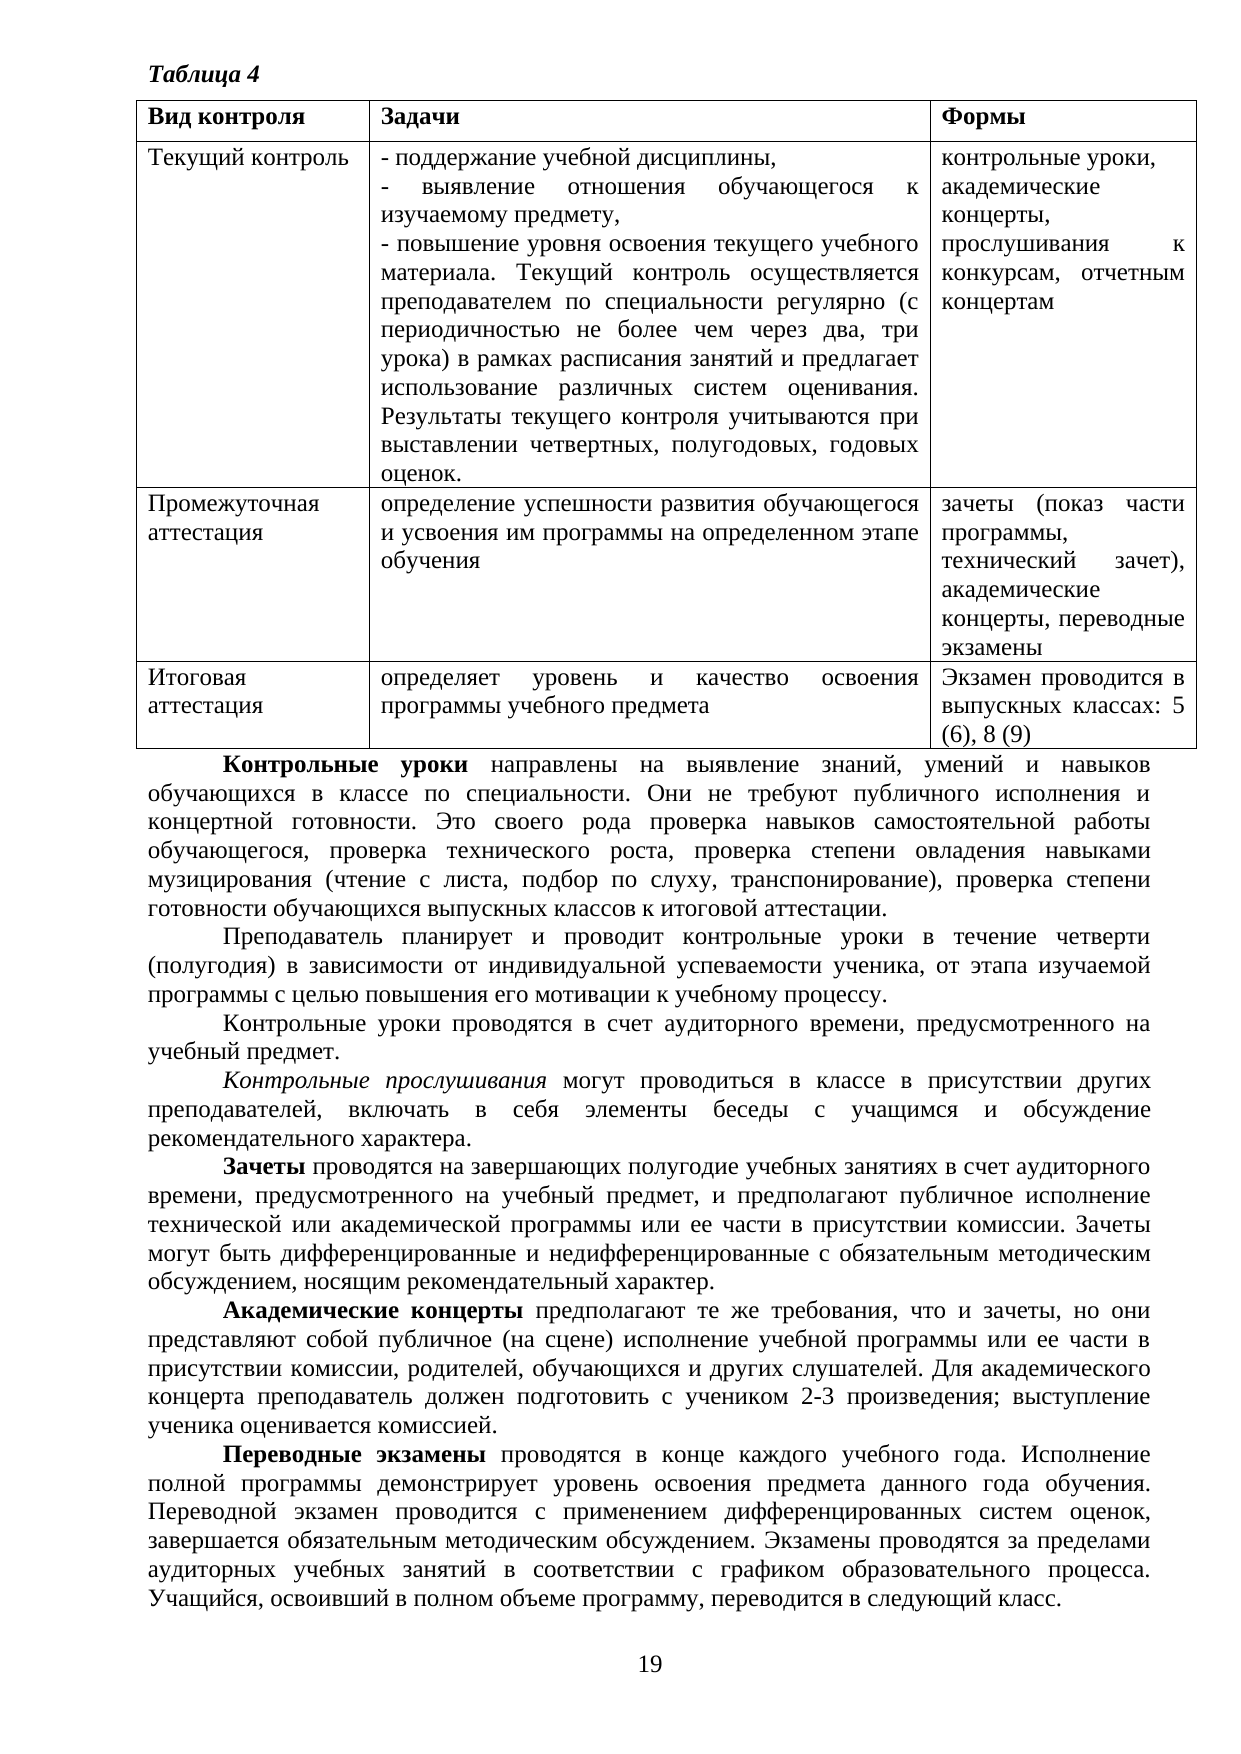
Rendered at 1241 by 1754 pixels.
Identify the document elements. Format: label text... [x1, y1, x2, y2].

subtitle Таблица 4 [148, 59, 1152, 88]
text Зачеты проводятся на завершающих полугодие учебных занятиях в счет аудиторного времени, предусмотренного на учебный предмет, и предполагают публичное исполнение технической или академической программы или ее части в присутствии комиссии. Зачеты могут быть дифференцированные и недифференцированные с обязательным методическим обсуждением, носящим рекомендательный характер. [148, 1151, 1152, 1295]
table_cell - поддержание учебной дисциплины, - выявление отношения обучающегося к изучаемому предмету, - повышение уровня освоения текущего учебного материала. Текущий контроль осуществляется преподавателем по специальности регулярно (с периодичностью не более чем через два, три урока) в рамках расписания занятий и предлагает использование различных систем оценивания. Результаты текущего контроля учитываются при выставлении четвертных, полугодовых, годовых оценок. [370, 142, 930, 487]
table_cell Экзамен проводится в выпускных классах: 5 (6), 8 (9) [931, 662, 1196, 748]
table_cell Итоговая аттестация [137, 662, 369, 748]
text Переводные экзамены проводятся в конце каждого учебного года. Исполнение полной программы демонстрирует уровень освоения предмета данного года обучения. Переводной экзамен проводится с применением дифференцированных систем оценок, завершается обязательным методическим обсуждением. Экзамены проводятся за пределами аудиторных учебных занятий в соответствии с графиком образовательного процесса. Учащийся, освоивший в полном объеме программу, переводится в следующий класс. [148, 1439, 1152, 1611]
table_header Вид контроля [137, 101, 369, 141]
table_cell контрольные уроки, академические концерты, прослушивания к конкурсам, отчетным концертам [931, 142, 1196, 487]
table_cell зачеты (показ части программы, технический зачет), академические концерты, переводные экзамены [931, 488, 1196, 661]
text Контрольные прослушивания могут проводиться в классе в присутствии других преподавателей, включать в себя элементы беседы с учащимся и обсуждение рекомендательного характера. [148, 1065, 1152, 1151]
text Контрольные уроки направлены на выявление знаний, умений и навыков обучающихся в классе по специальности. Они не требуют публичного исполнения и концертной готовности. Это своего рода проверка навыков самостоятельной работы обучающегося, проверка технического роста, проверка степени овладения навыками музицирования (чтение с листа, подбор по слуху, транспонирование), проверка степени готовности обучающихся выпускных классов к итоговой аттестации. [148, 749, 1152, 921]
text Преподаватель планирует и проводит контрольные уроки в течение четверти (полугодия) в зависимости от индивидуальной успеваемости ученика, от этапа изучаемой программы с целью повышения его мотивации к учебному процессу. [148, 921, 1152, 1008]
table_cell определяет уровень и качество освоения программы учебного предмета [370, 662, 930, 748]
table_header Задачи [370, 101, 930, 141]
text Контрольные уроки проводятся в счет аудиторного времени, предусмотренного на учебный предмет. [148, 1008, 1152, 1065]
table_cell Промежуточная аттестация [137, 488, 369, 661]
table_cell определение успешности развития обучающегося и усвоения им программы на определенном этапе обучения [370, 488, 930, 661]
table_cell Текущий контроль [137, 142, 369, 487]
text Академические концерты предполагают те же требования, что и зачеты, но они представляют собой публичное (на сцене) исполнение учебной программы или ее части в присутствии комиссии, родителей, обучающихся и других слушателей. Для академического концерта преподаватель должен подготовить с учеником 2-3 произведения; выступление ученика оценивается комиссией. [148, 1295, 1152, 1439]
table_header Формы [931, 101, 1196, 141]
